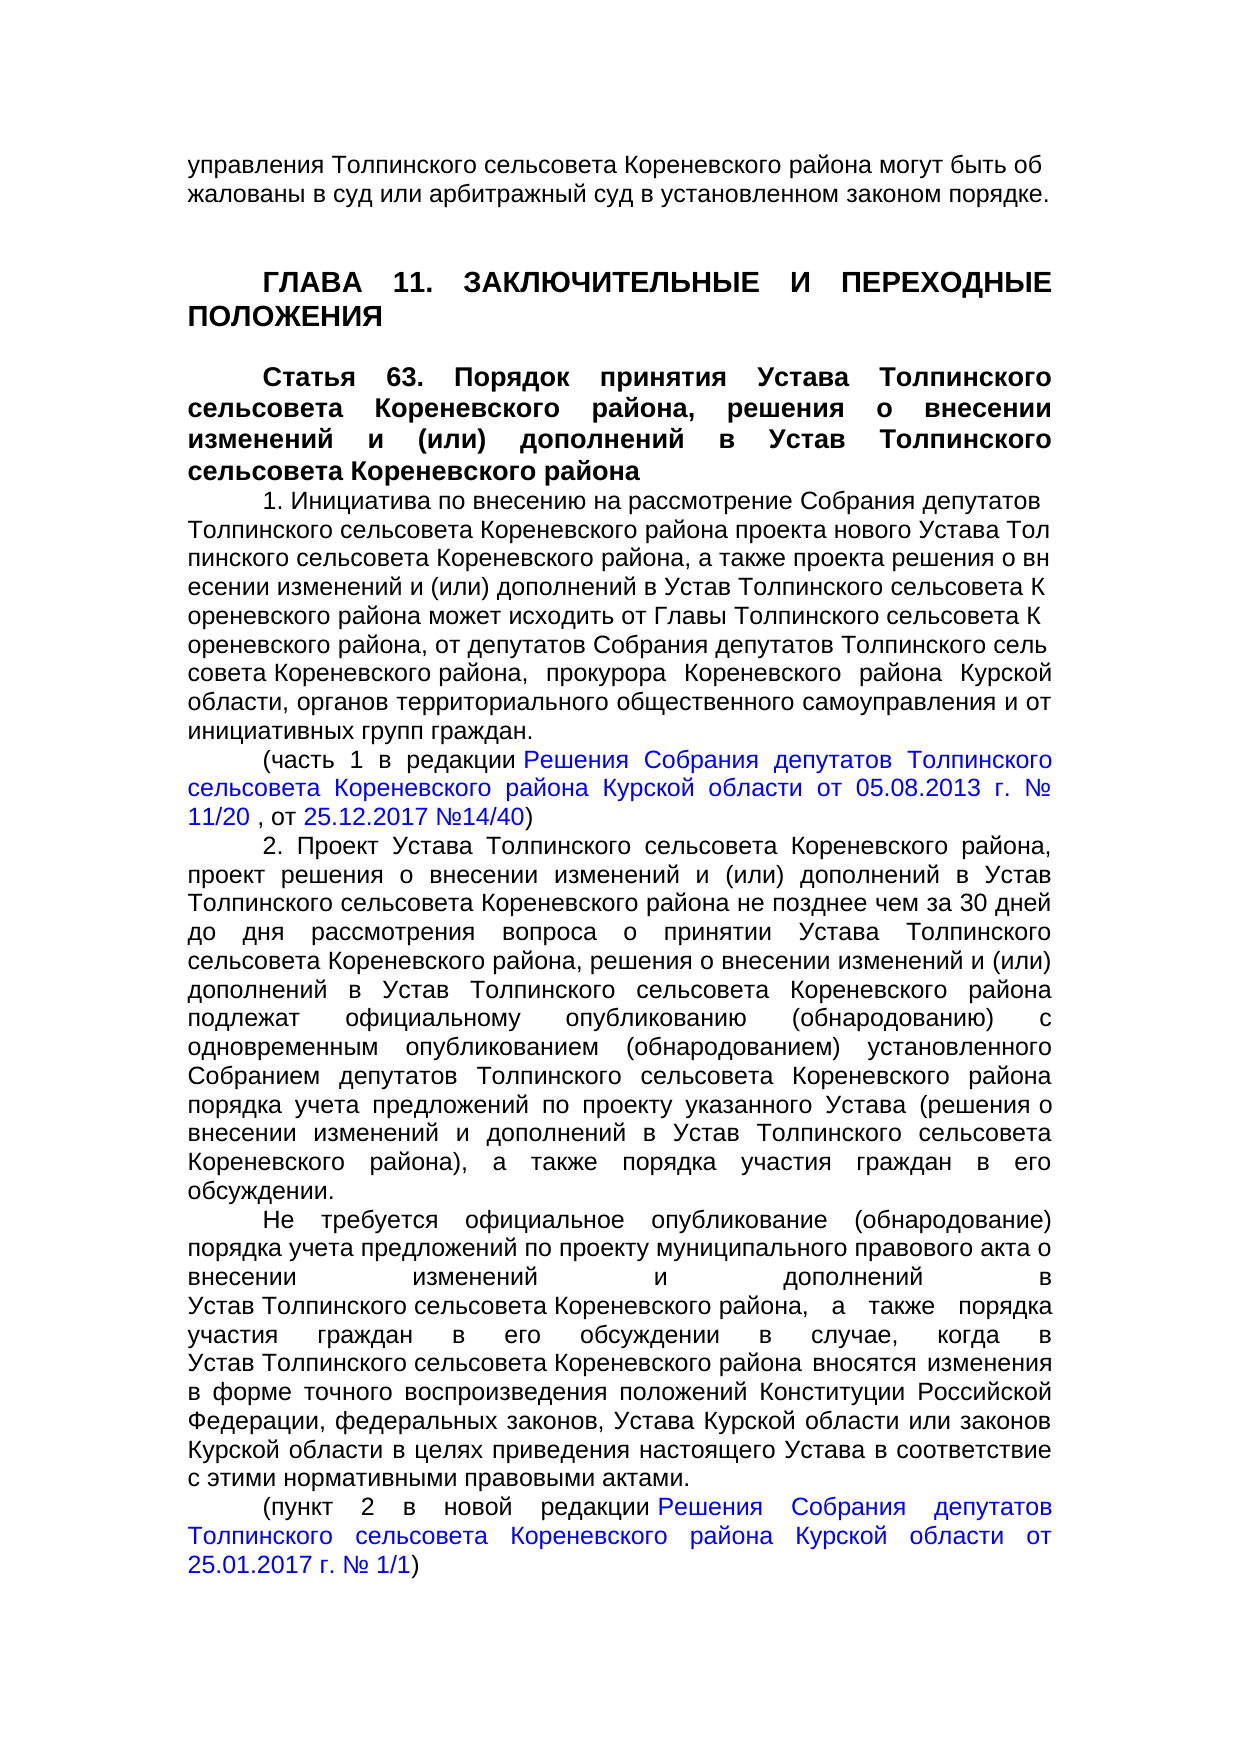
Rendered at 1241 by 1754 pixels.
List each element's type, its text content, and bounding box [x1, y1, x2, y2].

text 2. Проект Устава Толпинского сельсовета Кореневского района, проект решения о внесении изменений и (или) дополнений в Устав Толпинского сельсовета Кореневского района не позднее чем за 30 дней до дня рассмотрения вопроса о принятии Устава Толпинского сельсовета Кореневского района, решения о внесении изменений и (или) дополнений в Устав Толпинского сельсовета Кореневского района подлежат официальному опубликованию (обнародованию) с одновременным опубликованием (обнародованием) установленного Собранием депутатов Толпинского сельсовета Кореневского района порядка учета предложений по проекту указанного Устава (решения о внесении изменений и дополнений в Устав Толпинского сельсовета Кореневского района), а также порядка участия граждан в его обсуждении. [187, 831, 1053, 1204]
text Статья 63. Порядок принятия Устава Толпинского сельсовета Кореневского района, решения о внесении изменений и (или) дополнений в Устав Толпинского сельсовета Кореневского района [187, 361, 1053, 486]
text 1. Инициатива по внесению на рассмотрение Собрания депутатов Толпинского сельсовета Кореневского района проекта нового Устава Толпинского сельсовета Кореневского района, а также проекта решения о внесении изменений и (или) дополнений в Устав Толпинского сельсовета Кореневского района может исходить от Главы Толпинского сельсовета Кореневского района, от депутатов Собрания депутатов Толпинского сельсовета Кореневского района, прокурора Кореневского района Курской области, органов территориального общественного самоуправления и от инициативных групп граждан. [187, 486, 1053, 744]
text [187, 150, 1053, 207]
text Не требуется официальное опубликование (обнародование) порядка учета предложений по проекту муниципального правового акта о внесении изменений и дополнений в Устав Толпинского сельсовета Кореневского района, а также порядка участия граждан в его обсуждении в случае, когда в Устав Толпинского сельсовета Кореневского района вносятся изменения в форме точного воспроизведения положений Конституции Российской Федерации, федеральных законов, Устава Курской области или законов Курской области в целях приведения настоящего Устава в соответствие с этими нормативными правовыми актами. [187, 1204, 1053, 1492]
text (часть 1 в редакции Решения Собрания депутатов Толпинского сельсовета Кореневского района Курской области от 05.08.2013 г. № 11/20 , от 25.12.2017 №14/40) [187, 744, 1053, 831]
text ГЛАВА 11. ЗАКЛЮЧИТЕЛЬНЫЕ И ПЕРЕХОДНЫЕ ПОЛОЖЕНИЯ [187, 265, 1053, 332]
text (пункт 2 в новой редакции Решения Собрания депутатов Толпинского сельсовета Кореневского района Курской области от 25.01.2017 г. № 1/1) [187, 1492, 1053, 1578]
